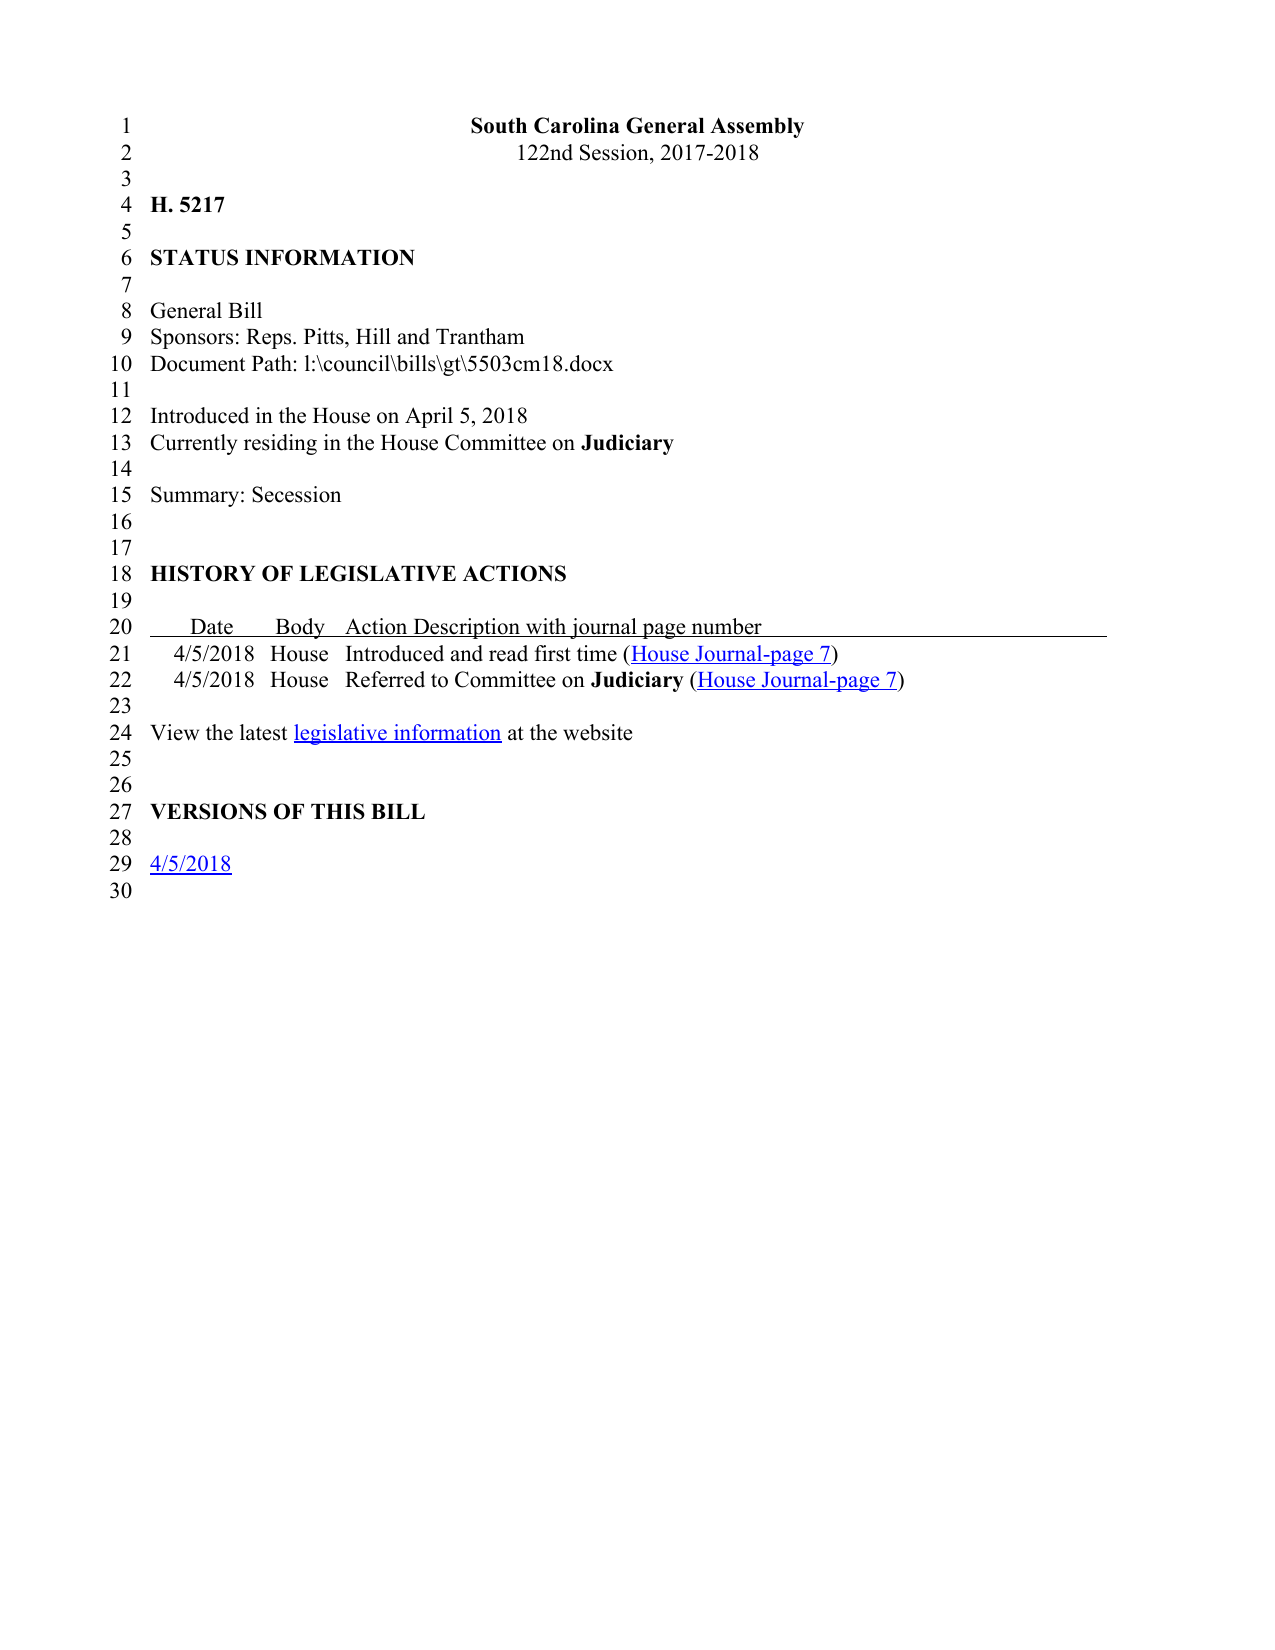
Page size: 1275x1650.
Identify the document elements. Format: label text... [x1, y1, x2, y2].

text H. 5217 [150, 192, 1125, 218]
text 4/5/2018 House Referred to Committee on Judiciary (House Journal-page 7) [150, 666, 1125, 692]
text 4/5/2018 House Introduced and read first time (House Journal-page 7) [150, 639, 1125, 666]
text Currently residing in the House Committee on Judiciary [150, 429, 1125, 455]
text VERSIONS OF THIS BILL [150, 798, 1125, 824]
text STATUS INFORMATION [150, 244, 1125, 271]
text Summary: Secession [150, 481, 1125, 508]
text Sponsors: Reps. Pitts, Hill and Trantham [150, 323, 1125, 350]
text Document Path: l:\council\bills\gt\5503cm18.docx [150, 350, 1125, 376]
text 122nd Session, 2017-2018 [150, 139, 1125, 165]
text HISTORY OF LEGISLATIVE ACTIONS [150, 561, 1125, 587]
text View the latest legislative information at the website [150, 719, 1125, 745]
text South Carolina General Assembly [150, 112, 1125, 139]
text Date Body Action Description with journal page number [150, 613, 1125, 639]
text Introduced in the House on April 5, 2018 [150, 402, 1125, 429]
text General Bill [150, 297, 1125, 323]
text 4/5/2018 [150, 850, 1125, 877]
